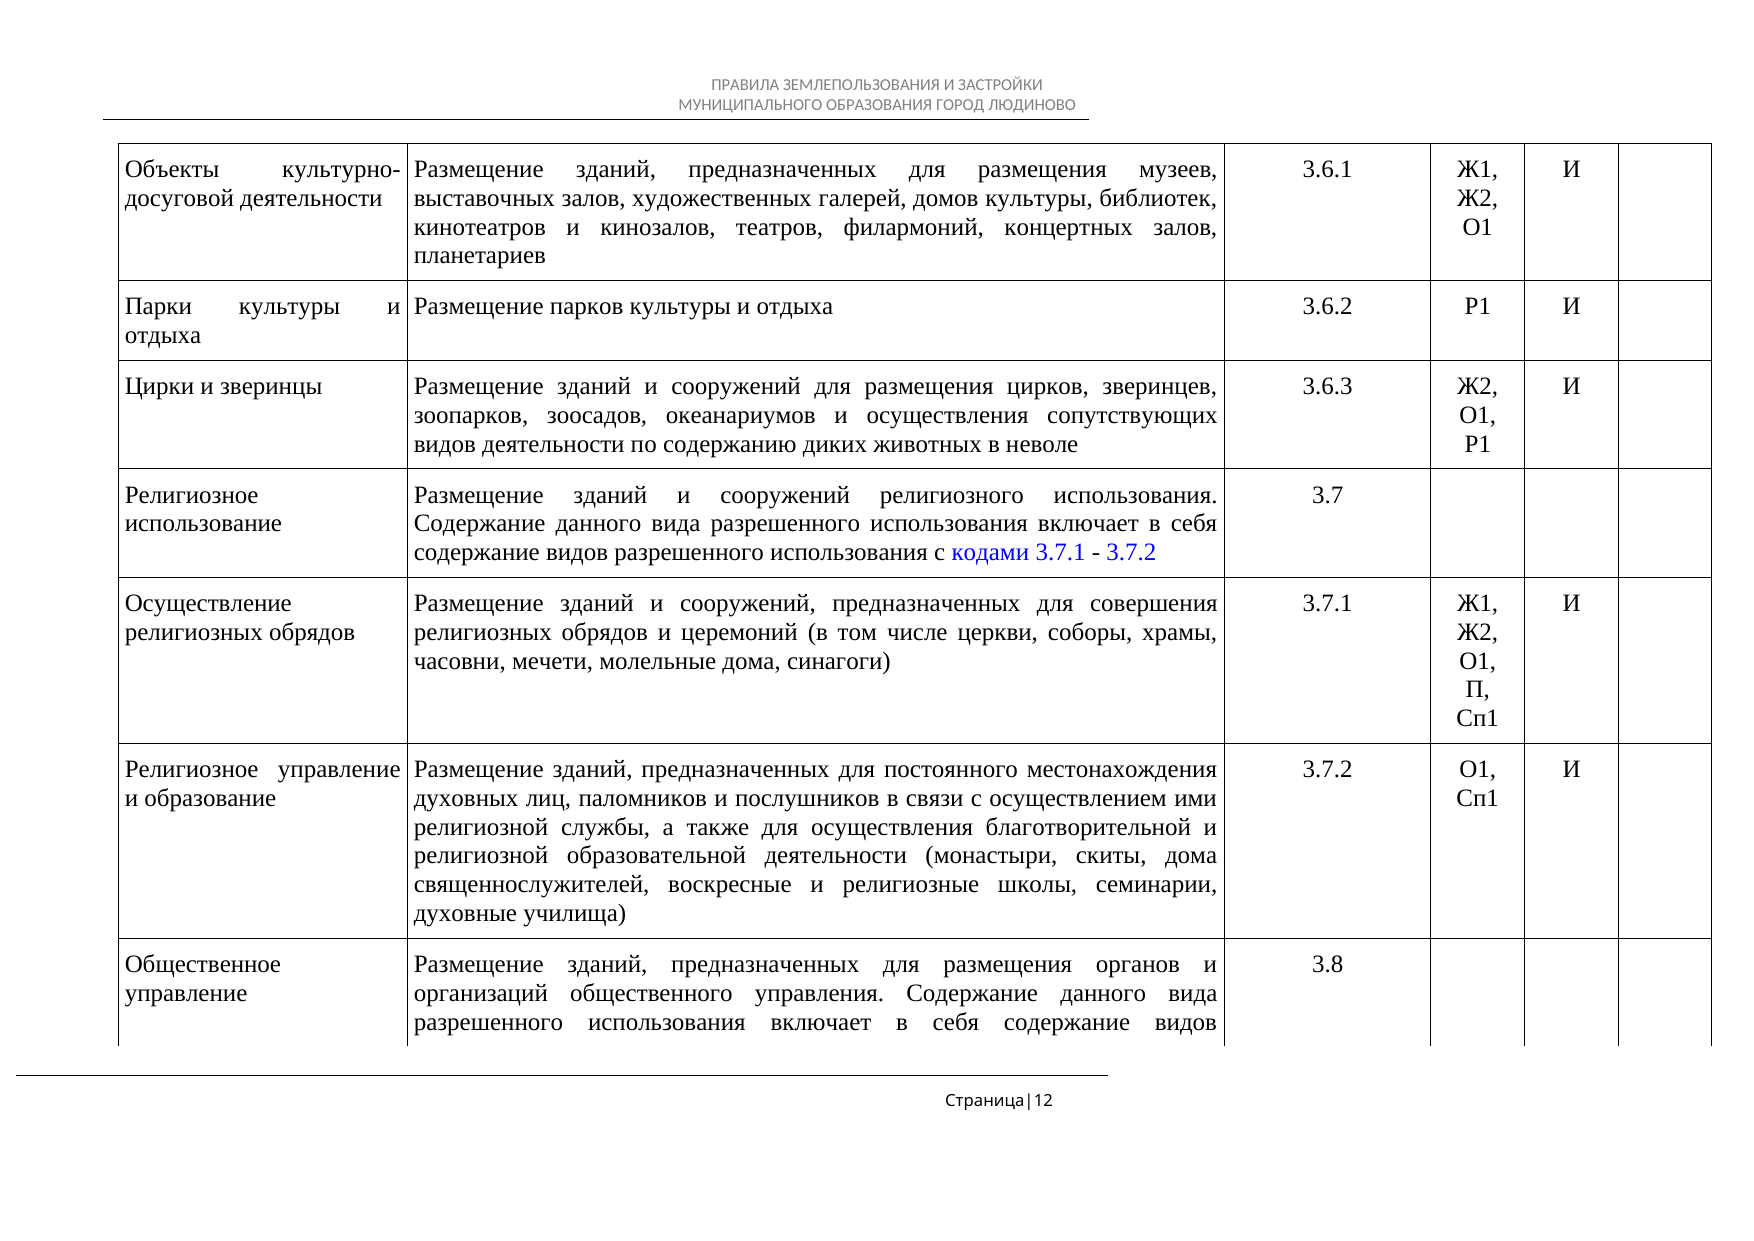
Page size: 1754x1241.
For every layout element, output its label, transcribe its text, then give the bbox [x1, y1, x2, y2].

table_cell [1619, 361, 1711, 468]
table_cell [1619, 281, 1711, 359]
table_cell Размещение зданий и сооружений, предназначенных для совершения религиозных обрядов и церемоний (в том числе церкви, соборы, храмы, часовни, мечети, молельные дома, синагоги) [408, 578, 1224, 743]
table_cell Ж2, О1, Р1 [1431, 361, 1524, 468]
table_cell 3.7.2 [1225, 744, 1430, 937]
table_cell [1431, 469, 1524, 577]
table_cell Осуществление религиозных обрядов [119, 578, 407, 743]
table_cell Размещение зданий и сооружений для размещения цирков, зверинцев, зоопарков, зоосадов, океанариумов и осуществления сопутствующих видов деятельности по содержанию диких животных в неволе [408, 361, 1224, 468]
table_cell Р1 [1431, 281, 1524, 359]
table_cell Размещение зданий, предназначенных для размещения музеев, выставочных залов, художественных галерей, домов культуры, библиотек, кинотеатров и кинозалов, театров, филармоний, концертных залов, планетариев [408, 144, 1224, 280]
table_cell О1, Сп1 [1431, 744, 1524, 937]
table_cell 3.8 [1225, 939, 1430, 1046]
table_cell [1431, 939, 1524, 1046]
table_cell Размещение зданий, предназначенных для постоянного местонахождения духовных лиц, паломников и послушников в связи с осуществлением ими религиозной службы, а также для осуществления благотворительной и религиозной образовательной деятельности (монастыри, скиты, дома священнослужителей, воскресные и религиозные школы, семинарии, духовные училища) [408, 744, 1224, 937]
table_cell И [1525, 361, 1618, 468]
table_cell [1619, 144, 1711, 280]
table_cell Ж1, Ж2, О1 [1431, 144, 1524, 280]
table_cell Объекты культурно-досуговой деятельности [119, 144, 407, 280]
table_cell 3.7 [1225, 469, 1430, 577]
table_cell 3.7.1 [1225, 578, 1430, 743]
table_cell [1525, 939, 1618, 1046]
table_cell [1619, 469, 1711, 577]
table_cell И [1525, 144, 1618, 280]
table_cell Ж1, Ж2, О1, П, Сп1 [1431, 578, 1524, 743]
table_cell И [1525, 578, 1618, 743]
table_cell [119, 939, 407, 1046]
table_cell И [1525, 744, 1618, 937]
table_cell 3.6.3 [1225, 361, 1430, 468]
table_cell [1619, 939, 1711, 1046]
table_cell 3.6.1 [1225, 144, 1430, 280]
table_cell И [1525, 281, 1618, 359]
table_cell [1619, 744, 1711, 937]
table_cell [1525, 469, 1618, 577]
table_cell 3.6.2 [1225, 281, 1430, 359]
table_cell Размещение парков культуры и отдыха [408, 281, 1224, 359]
table_cell Цирки и зверинцы [119, 361, 407, 468]
table_cell Размещение зданий и сооружений религиозного использования. Содержание данного вида разрешенного использования включает в себя содержание видов разрешенного использования с кодами 3.7.1 - 3.7.2 [408, 469, 1224, 577]
table_cell [1619, 578, 1711, 743]
table_cell Религиозное использование [119, 469, 407, 577]
table_cell Религиозное управление и образование [119, 744, 407, 937]
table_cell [408, 939, 1224, 1046]
table_cell Парки культуры и отдыха [119, 281, 407, 359]
